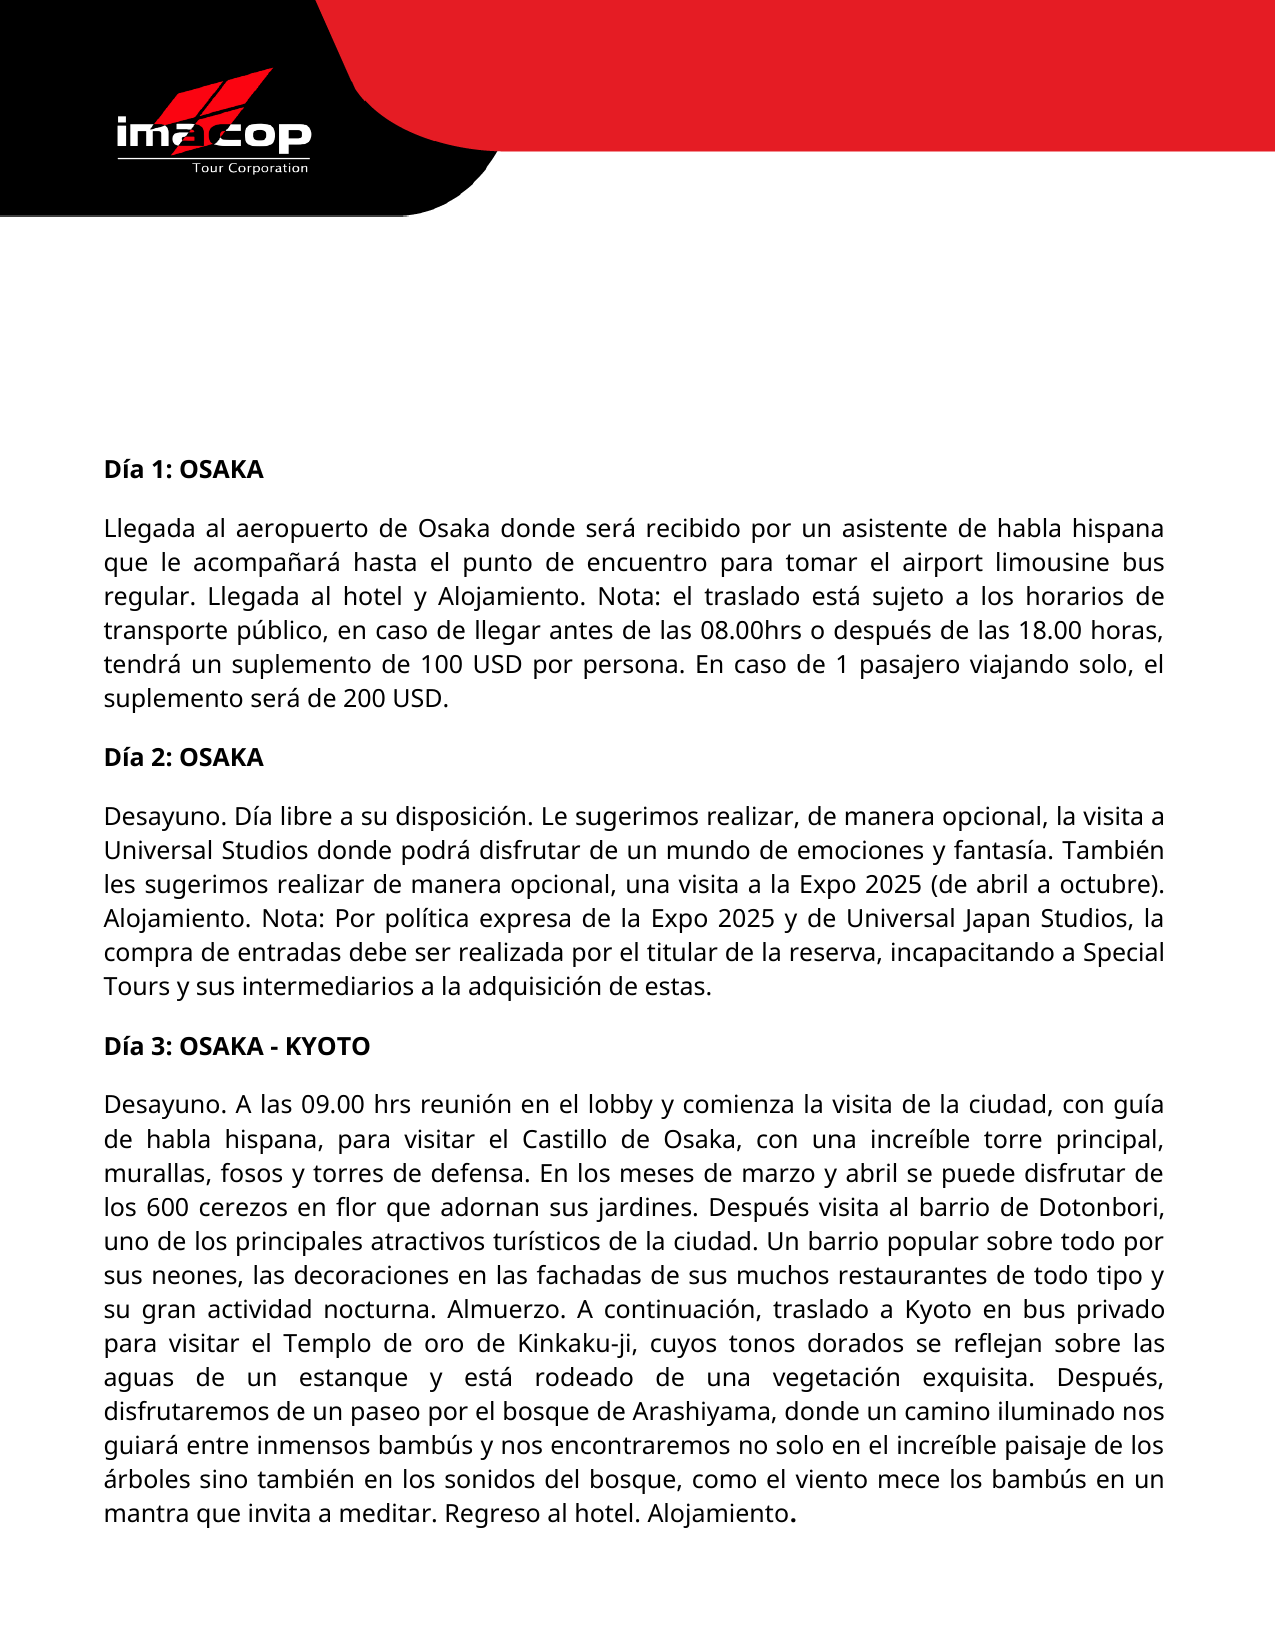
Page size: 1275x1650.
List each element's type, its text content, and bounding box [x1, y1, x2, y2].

text Día 2: OSAKA [103, 740, 1166, 774]
text Día 1: OSAKA [103, 451, 1166, 485]
text Llegada al aeropuerto de Osaka donde será recibido por un asistente de habla hispana que le acompañará hasta el punto de encuentro para tomar el airport limousine bus regular. Llegada al hotel y Alojamiento. Nota: el traslado está sujeto a los horarios de transporte público, en caso de llegar antes de las 08.00hrs o después de las 18.00 horas, tendrá un suplemento de 100 USD por persona. En caso de 1 pasajero viajando solo, el suplemento será de 200 USD. [103, 510, 1166, 715]
picture [0, 0, 1275, 217]
text Día 3: OSAKA - KYOTO [103, 1028, 1166, 1062]
text Desayuno. A las 09.00 hrs reunión en el lobby y comienza la visita de la ciudad, con guía de habla hispana, para visitar el Castillo de Osaka, con una increíble torre principal, murallas, fosos y torres de defensa. En los meses de marzo y abril se puede disfrutar de los 600 cerezos en flor que adornan sus jardines. Después visita al barrio de Dotonbori, uno de los principales atractivos turísticos de la ciudad. Un barrio popular sobre todo por sus neones, las decoraciones en las fachadas de sus muchos restaurantes de todo tipo y su gran actividad nocturna. Almuerzo. A continuación, traslado a Kyoto en bus privado para visitar el Templo de oro de Kinkaku-ji, cuyos tonos dorados se reflejan sobre las aguas de un estanque y está rodeado de una vegetación exquisita. Después, disfrutaremos de un paseo por el bosque de Arashiyama, donde un camino iluminado nos guiará entre inmensos bambús y nos encontraremos no solo en el increíble paisaje de los árboles sino también en los sonidos del bosque, como el viento mece los bambús en un mantra que invita a meditar. Regreso al hotel. Alojamiento. [103, 1087, 1166, 1530]
text Desayuno. Día libre a su disposición. Le sugerimos realizar, de manera opcional, la visita a Universal Studios donde podrá disfrutar de un mundo de emociones y fantasía. También les sugerimos realizar de manera opcional, una visita a la Expo 2025 (de abril a octubre). Alojamiento. Nota: Por política expresa de la Expo 2025 y de Universal Japan Studios, la compra de entradas debe ser realizada por el titular de la reserva, incapacitando a Special Tours y sus intermediarios a la adquisición de estas. [103, 799, 1166, 1003]
